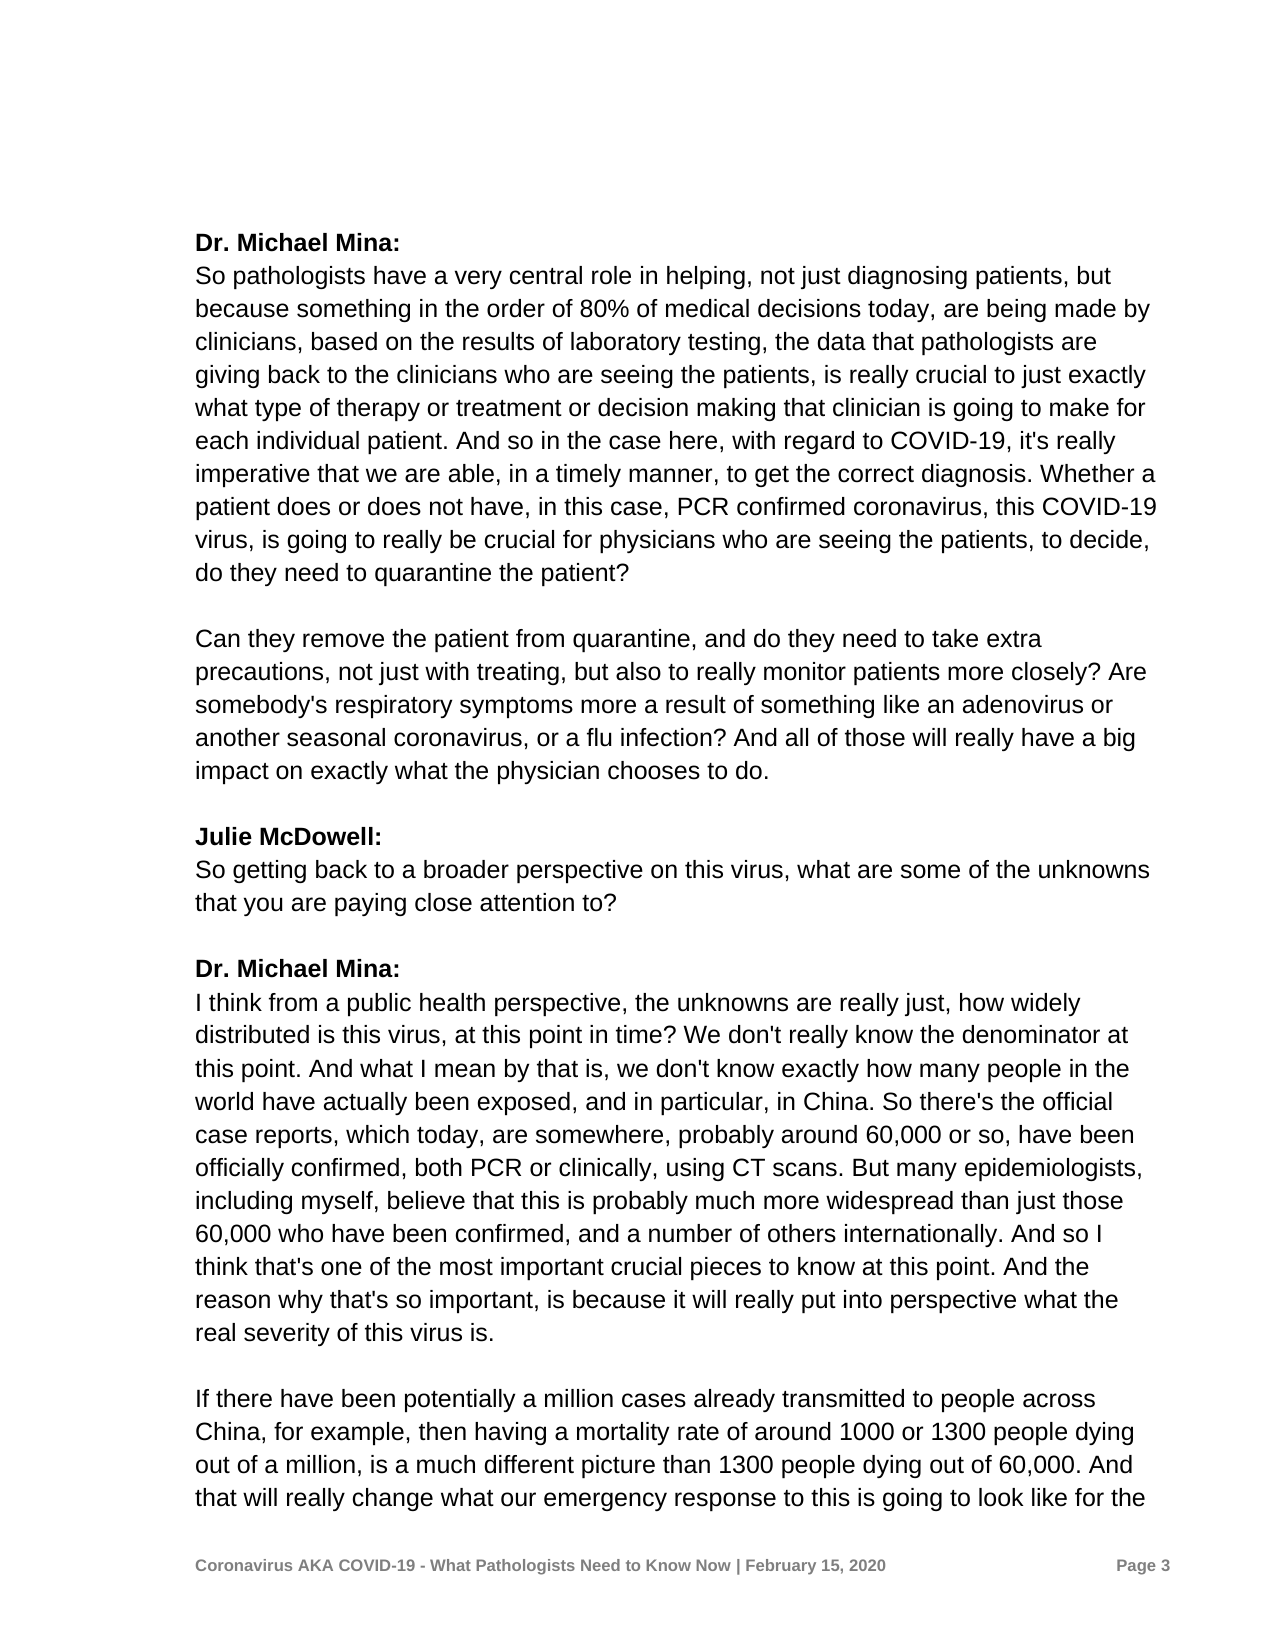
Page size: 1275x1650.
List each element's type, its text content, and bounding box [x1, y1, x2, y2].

text Can they remove the patient from quarantine, and do they need to take extra precautions, not just with treating, but also to really monitor patients more closely? Are somebody's respiratory symptoms more a result of something like an adenovirus or another seasonal coronavirus, or a flu infection? And all of those will really have a big impact on exactly what the physician chooses to do. [195, 624, 1162, 785]
text So pathologists have a very central role in helping, not just diagnosing patients, but because something in the order of 80% of medical decisions today, are being made by clinicians, based on the results of laboratory testing, the data that pathologists are giving back to the clinicians who are seeing the patients, is really crucial to just exactly what type of therapy or treatment or decision making that clinician is going to make for each individual patient. And so in the case here, with regard to COVID-19, it's really imperative that we are able, in a timely manner, to get the correct diagnosis. Whether a patient does or does not have, in this case, PCR confirmed coronavirus, this COVID-19 virus, is going to really be crucial for physicians who are seeing the patients, to decide, do they need to quarantine the patient? [195, 261, 1162, 587]
text I think from a public health perspective, the unknowns are really just, how widely distributed is this virus, at this point in time? We don't really know the denominator at this point. And what I mean by that is, we don't know exactly how many people in the world have actually been exposed, and in particular, in China. So there's the official case reports, which today, are somewhere, probably around 60,000 or so, have been officially confirmed, both PCR or clinically, using CT scans. But many epidemiologists, including myself, believe that this is probably much more widespread than just those 60,000 who have been confirmed, and a number of others internationally. And so I think that's one of the most important crucial pieces to know at this point. And the reason why that's so important, is because it will really put into perspective what the real severity of this virus is. [195, 987, 1162, 1346]
text Julie McDowell: [195, 822, 1162, 851]
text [195, 1384, 1162, 1512]
text So getting back to a broader perspective on this virus, what are some of the unknowns that you are paying close attention to? [195, 855, 1162, 917]
text Dr. Michael Mina: [195, 954, 1162, 983]
text Dr. Michael Mina: [195, 228, 1162, 257]
